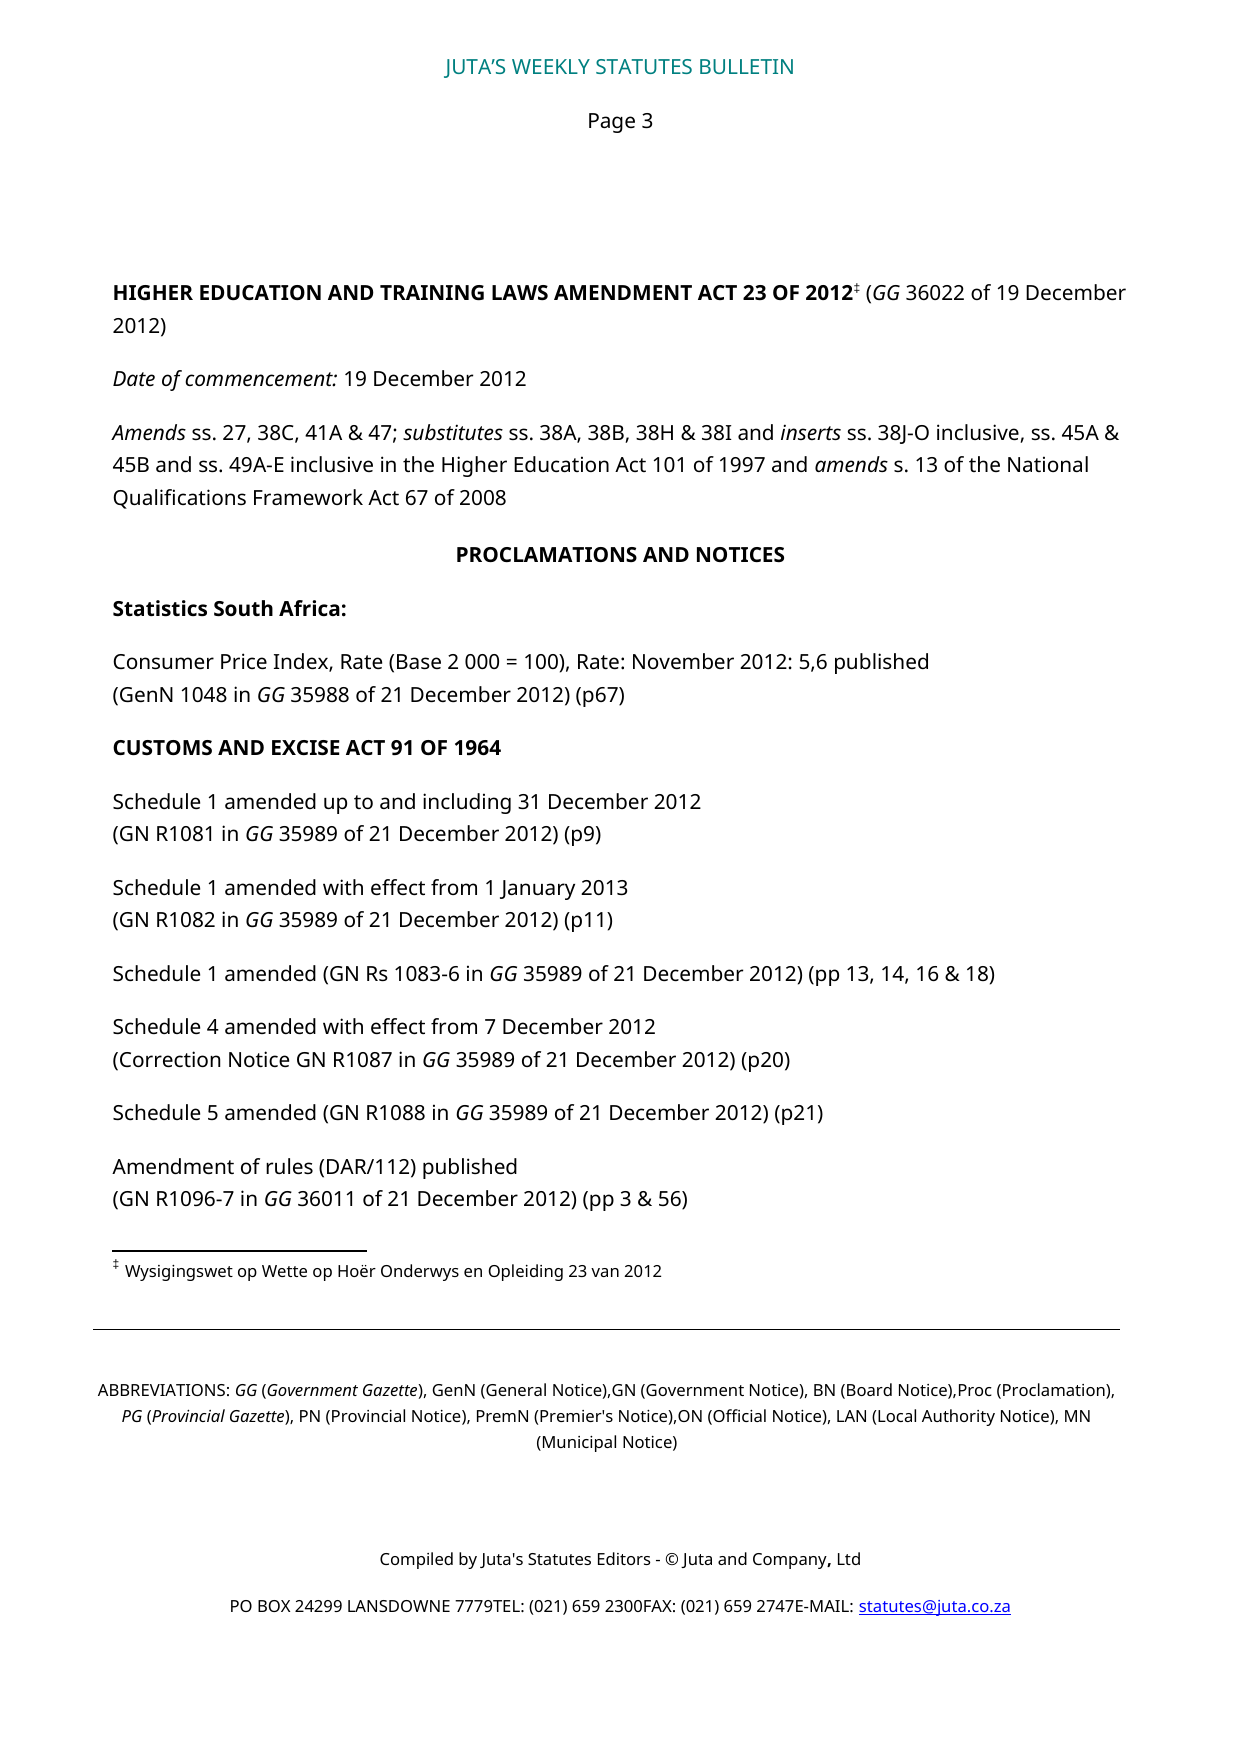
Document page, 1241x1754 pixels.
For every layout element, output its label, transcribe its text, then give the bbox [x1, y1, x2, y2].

text Date of commencement: 19 December 2012 [112, 364, 1128, 393]
text Schedule 1 amended up to and including 31 December 2012 (GN R1081 in GG 35989 of 21 December 2012) (p9) [112, 787, 1128, 848]
text Amendment of rules (DAR/112) published (GN R1096-7 in GG 36011 of 21 December 2012) (pp 3 & 56) [112, 1152, 1128, 1213]
text Schedule 5 amended (GN R1088 in GG 35989 of 21 December 2012) (p21) [112, 1098, 1128, 1127]
text Schedule 1 amended (GN Rs 1083-6 in GG 35989 of 21 December 2012) (pp 13, 14, 16 & 18) [112, 959, 1128, 987]
text Amends ss. 27, 38C, 41A & 47; substitutes ss. 38A, 38B, 38H & 38I and inserts ss. 38J-O inclusive, ss. 45A & 45B and ss. 49A-E inclusive in the Higher Education Act 101 of 1997 and amends s. 13 of the National Qualifications Framework Act 67 of 2008 [112, 418, 1128, 511]
text Schedule 4 amended with effect from 7 December 2012 (Correction Notice GN R1087 in GG 35989 of 21 December 2012) (p20) [112, 1012, 1128, 1073]
text HIGHER EDUCATION AND TRAINING LAWS AMENDMENT ACT 23 OF 2012 (GG 36022 of 19 December 2012) [112, 278, 1128, 339]
text PROCLAMATIONS AND NOTICES [112, 540, 1128, 569]
text CUSTOMS AND EXCISE ACT 91 OF 1964 [112, 733, 1128, 762]
text Consumer Price Index, Rate (Base 2 000 = 100), Rate: November 2012: 5,6 published (GenN 1048 in GG 35988 of 21 December 2012) (p67) [112, 647, 1128, 708]
text Statistics South Africa: [112, 594, 1128, 622]
text Schedule 1 amended with effect from 1 January 2013 (GN R1082 in GG 35989 of 21 December 2012) (p11) [112, 873, 1128, 934]
